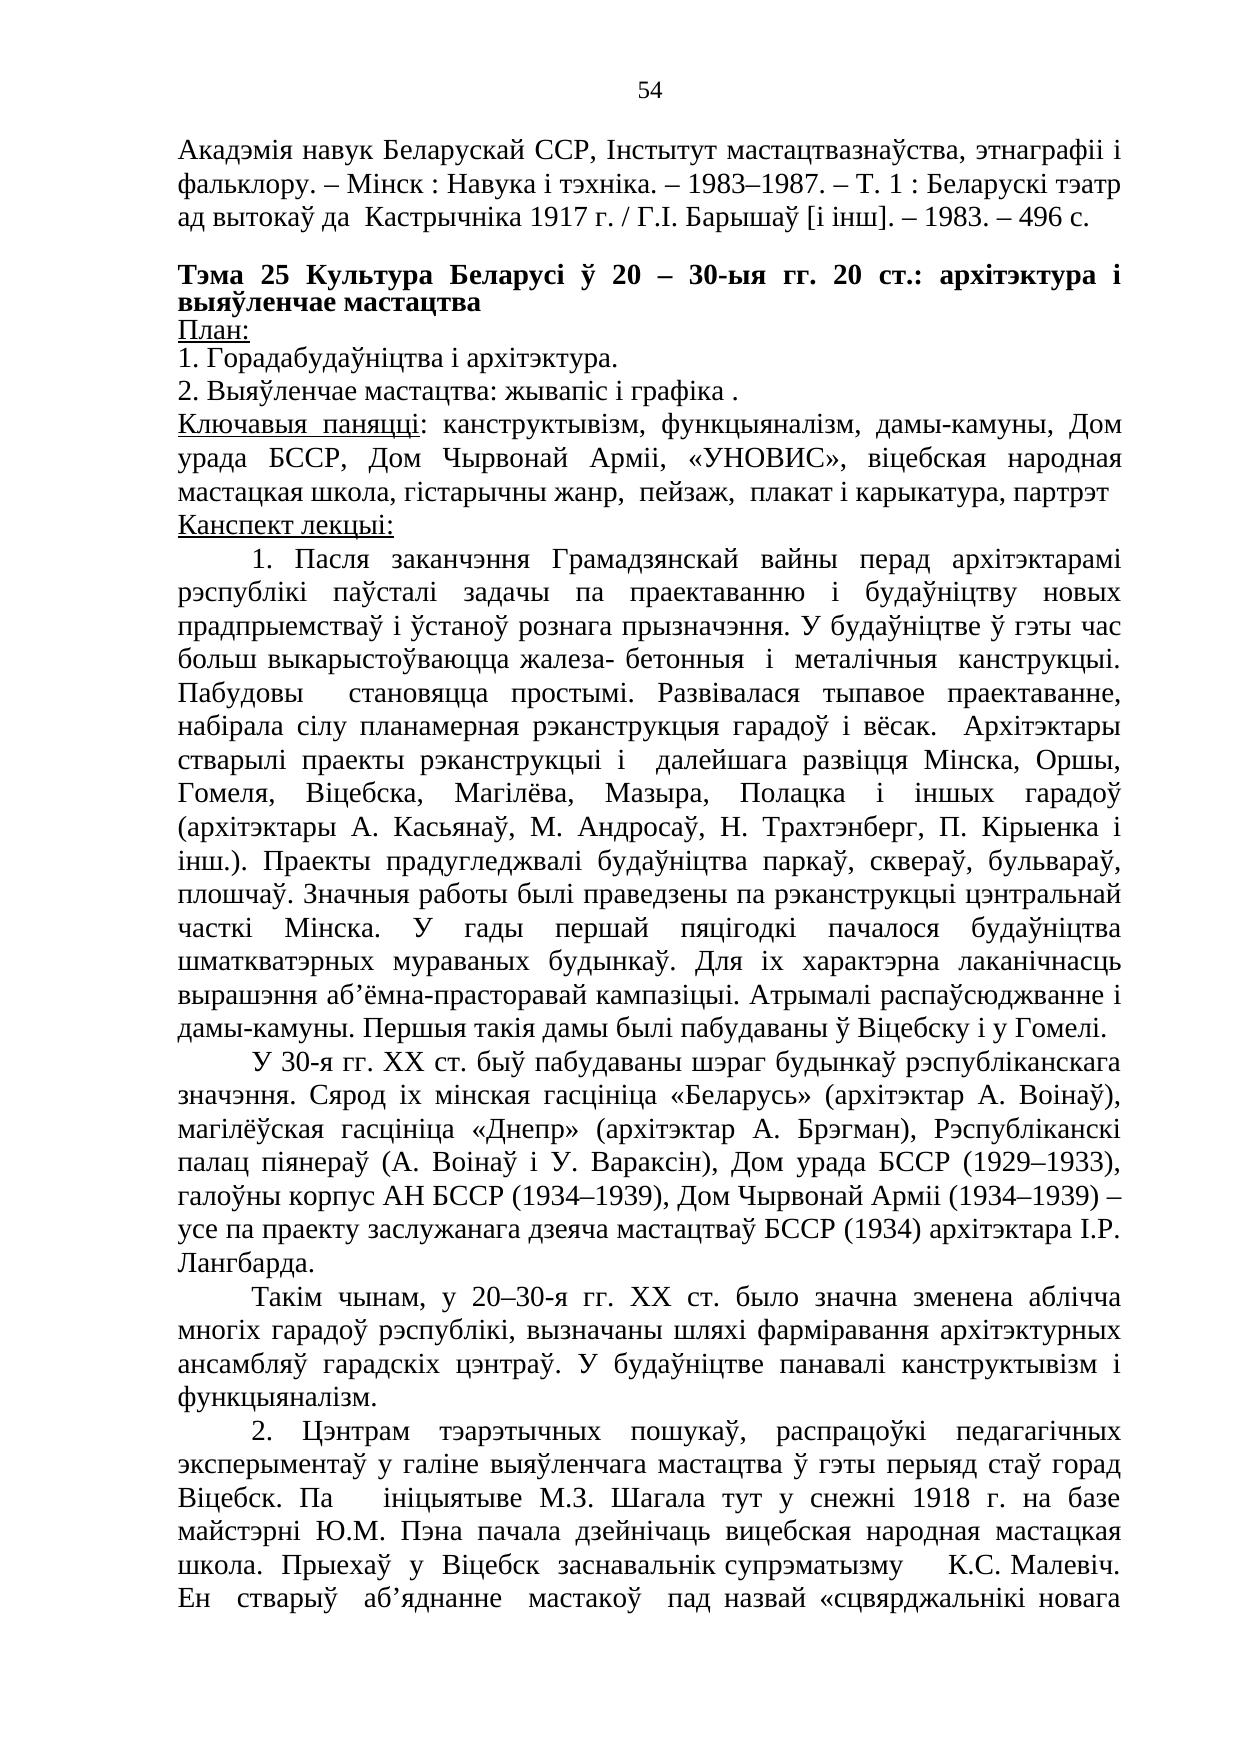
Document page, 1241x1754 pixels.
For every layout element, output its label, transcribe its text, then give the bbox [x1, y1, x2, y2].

text План: [177, 317, 1122, 345]
text 2. Выяўленчае мастацтва: жывапіс і графіка . [177, 373, 1122, 407]
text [177, 132, 1122, 233]
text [177, 1413, 1122, 1614]
text Такім чынам, у 20–30-я гг. ХХ ст. было значна зменена аблічча многіх гарадоў рэспублікі, вызначаны шляхі фарміравання архітэктурных ансамбляў гарадскіх цэнтраў. У будаўніцтве панавалі канструктывізм і функцыяналізм. [177, 1279, 1122, 1413]
text 1. Пасля заканчэння Грамадзянскай вайны перад архітэктарамі рэспублікі паўсталі задачы па праектаванню і будаўніцтву новых прадпрыемстваў і ўстаноў рознага прызначэння. У будаўніцтве ў гэты час больш выкарыстоўваюцца жалеза- бетонныя і металічныя канструкцыі. Пабудовы становяцца простымі. Развівалася тыпавое праектаванне, набірала сілу планамерная рэканструкцыя гарадоў і вёсак. Архітэктары стварылі праекты рэканструкцыі і далейшага развіцця Мінска, Оршы, Гомеля, Віцебска, Магілёва, Мазыра, Полацка і іншых гарадоў (архітэктары А. Касьянаў, М. Андросаў, Н. Трахтэнберг, П. Кірыенка і інш.). Праекты прадугледжвалі будаўніцтва паркаў, сквераў, бульвараў, плошчаў. Значныя работы былі праведзены па рэканструкцыі цэнтральнай часткі Мінска. У гады першай пяцігодкі пачалося будаўніцтва шматкватэрных мураваных будынкаў. Для іх характэрна лаканічнасць вырашэння аб’ёмна-прасторавай кампазіцыі. Атрымалі распаўсюджванне і дамы-камуны. Першыя такія дамы былi пабудаваны ў Віцебску i у Гомелi. [177, 541, 1122, 1044]
text 1. Горадабудаўніцтва і архітэктура. [177, 345, 1122, 373]
text Канспект лекцыі: [177, 507, 1122, 541]
text Тэма 25 Культура Беларусі ў 20 – 30-ыя гг. 20 ст.: архітэктура і выяўленчае мастацтва [177, 262, 1122, 317]
text Ключавыя паняцці: канструктывізм, функцыяналізм, дамы-камуны, Дом урада БССР, Дом Чырвонай Арміі, «УНОВИС», вiцебская народная мастацкая школа, гiстарычны жанр, пейзаж, плакат і карыкатура, партрэт [177, 407, 1122, 507]
text У 30-я гг. ХХ ст. быў пабудаваны шэраг будынкаў рэспубліканскага значэння. Сярод іх мінская гасцініца «Беларусь» (архітэктар А. Воінаў), магілёўская гасцініца «Днепр» (архітэктар А. Брэгман), Рэспубліканскі палац піянераў (А. Воінаў і У. Вараксін), Дом урада БССР (1929–1933), галоўны корпус АН БССР (1934–1939), Дом Чырвонай Арміі (1934–1939) – усе па праекту заслужанага дзеяча мастацтваў БССР (1934) архітэктара І.Р. Лангбарда. [177, 1044, 1122, 1279]
